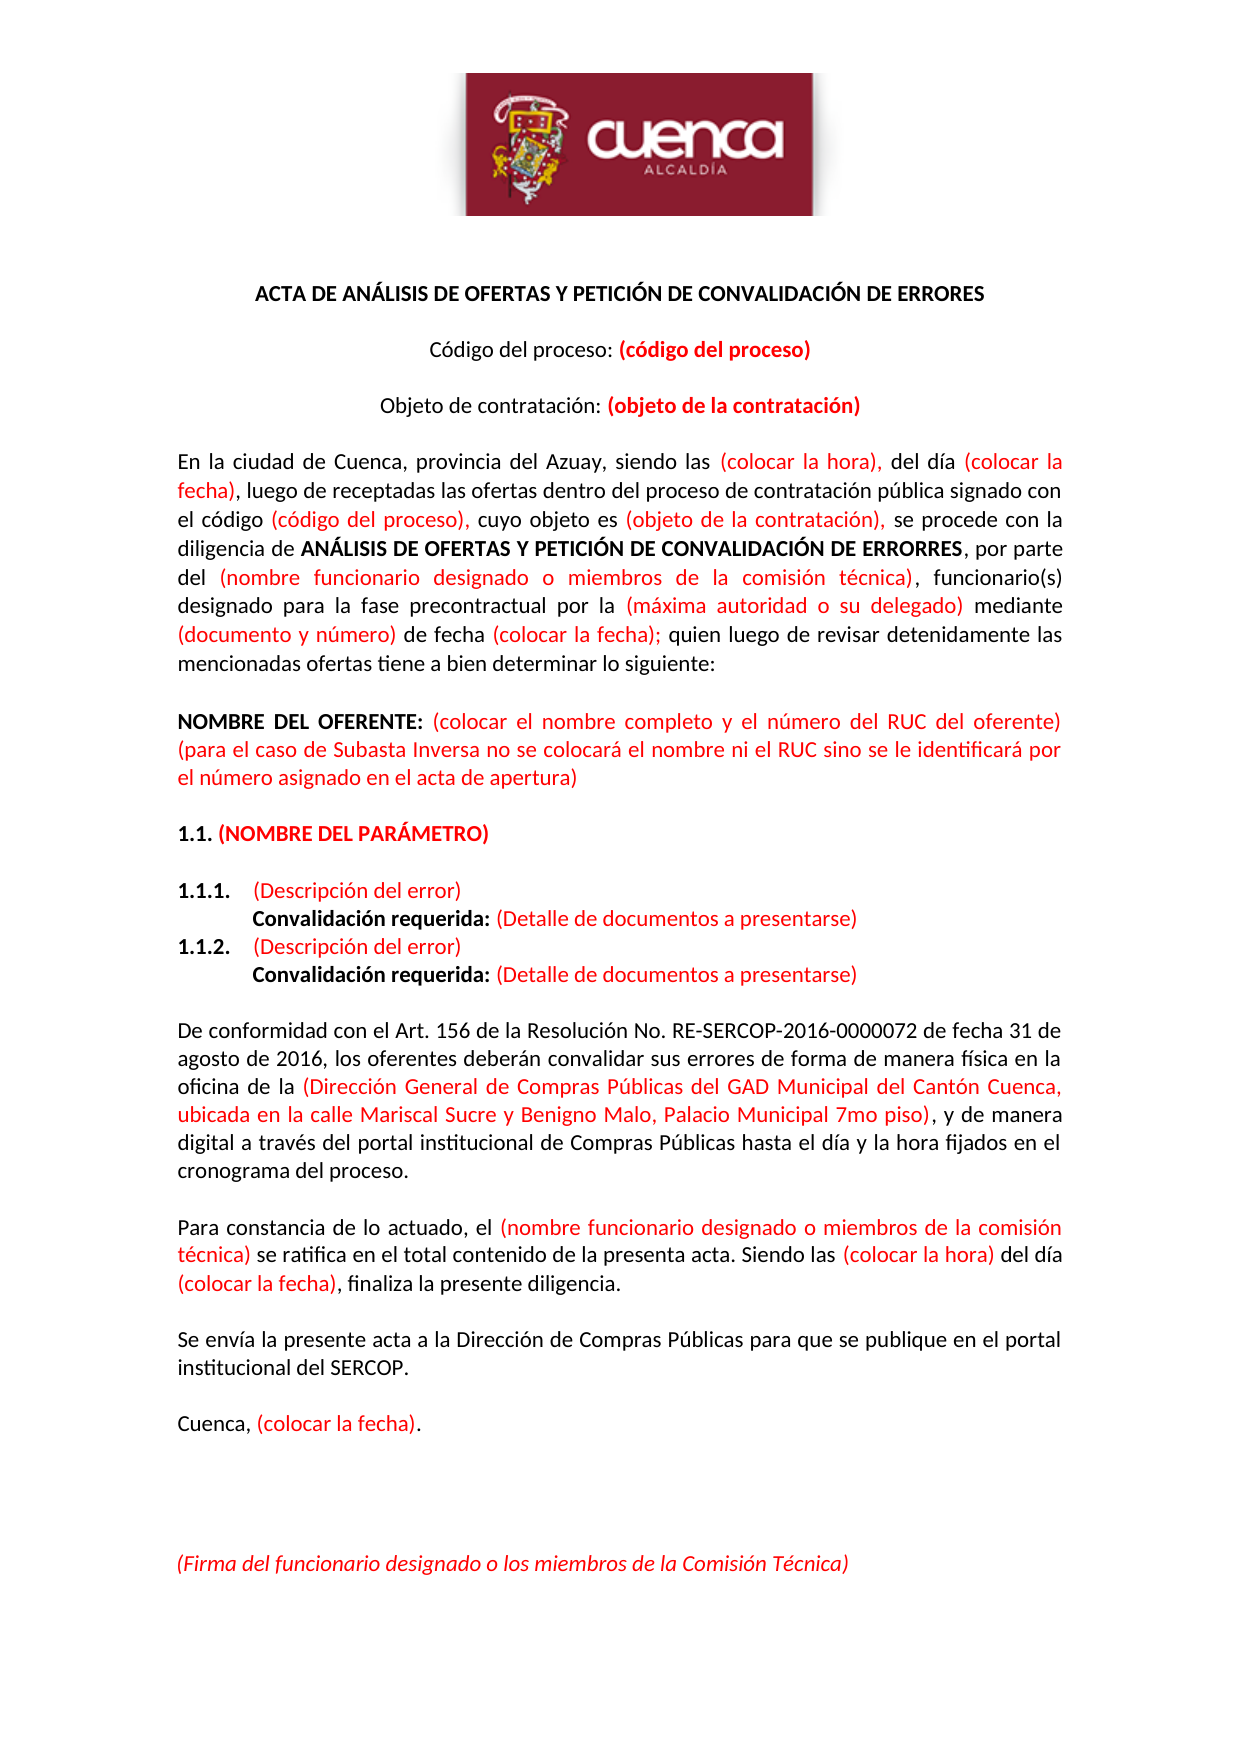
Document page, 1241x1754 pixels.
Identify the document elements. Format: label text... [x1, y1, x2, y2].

text 1.1.2. (Descripción del error) [177, 932, 1063, 960]
text Convalidación requerida: (Detalle de documentos a presentarse) [252, 904, 1063, 932]
text 1.1. (NOMBRE DEL PARÁMETRO) [177, 819, 1063, 848]
picture [433, 73, 845, 216]
text Para constancia de lo actuado, el (nombre funcionario designado o miembros de la comisión técnica) se ratifica en el total contenido de la presenta acta. Siendo las (colocar la hora) del día (colocar la fecha), finaliza la presente diligencia. [177, 1213, 1063, 1297]
text 1.1.1. (Descripción del error) [177, 876, 1063, 904]
text En la ciudad de Cuenca, provincia del Azuay, siendo las (colocar la hora), del día (colocar la fecha), luego de receptadas las ofertas dentro del proceso de contratación pública signado con el código (código del proceso), cuyo objeto es (objeto de la contratación), se procede con la diligencia de ANÁLISIS DE OFERTAS Y PETICIÓN DE CONVALIDACIÓN DE ERRORRES, por parte del (nombre funcionario designado o miembros de la comisión técnica), funcionario(s) designado para la fase precontractual por la (máxima autoridad o su delegado) mediante (documento y número) de fecha (colocar la fecha); quien luego de revisar detenidamente las mencionadas ofertas tiene a bien determinar lo siguiente: [177, 447, 1063, 677]
text (Firma del funcionario designado o los miembros de la Comisión Técnica) [176, 1549, 1063, 1577]
text ACTA DE ANÁLISIS DE OFERTAS Y PETICIÓN DE CONVALIDACIÓN DE ERRORES [177, 279, 1063, 307]
text Se envía la presente acta a la Dirección de Compras Públicas para que se publique en el portal institucional del SERCOP. [177, 1325, 1063, 1381]
text Cuenca, (colocar la fecha). [177, 1409, 1063, 1437]
text NOMBRE DEL OFERENTE: (colocar el nombre completo y el número del RUC del oferente) (para el caso de Subasta Inversa no se colocará el nombre ni el RUC sino se le identificará por el número asignado en el acta de apertura) [177, 707, 1063, 792]
text Convalidación requerida: (Detalle de documentos a presentarse) [252, 960, 1063, 988]
text Código del proceso: (código del proceso) [177, 335, 1063, 363]
text Objeto de contratación: (objeto de la contratación) [177, 391, 1063, 419]
text De conformidad con el Art. 156 de la Resolución No. RE-SERCOP-2016-0000072 de fecha 31 de agosto de 2016, los oferentes deberán convalidar sus errores de forma de manera física en la oficina de la (Dirección General de Compras Públicas del GAD Municipal del Cantón Cuenca, ubicada en la calle Mariscal Sucre y Benigno Malo, Palacio Municipal 7mo piso), y de manera digital a través del portal institucional de Compras Públicas hasta el día y la hora fijados en el cronograma del proceso. [177, 1016, 1063, 1184]
